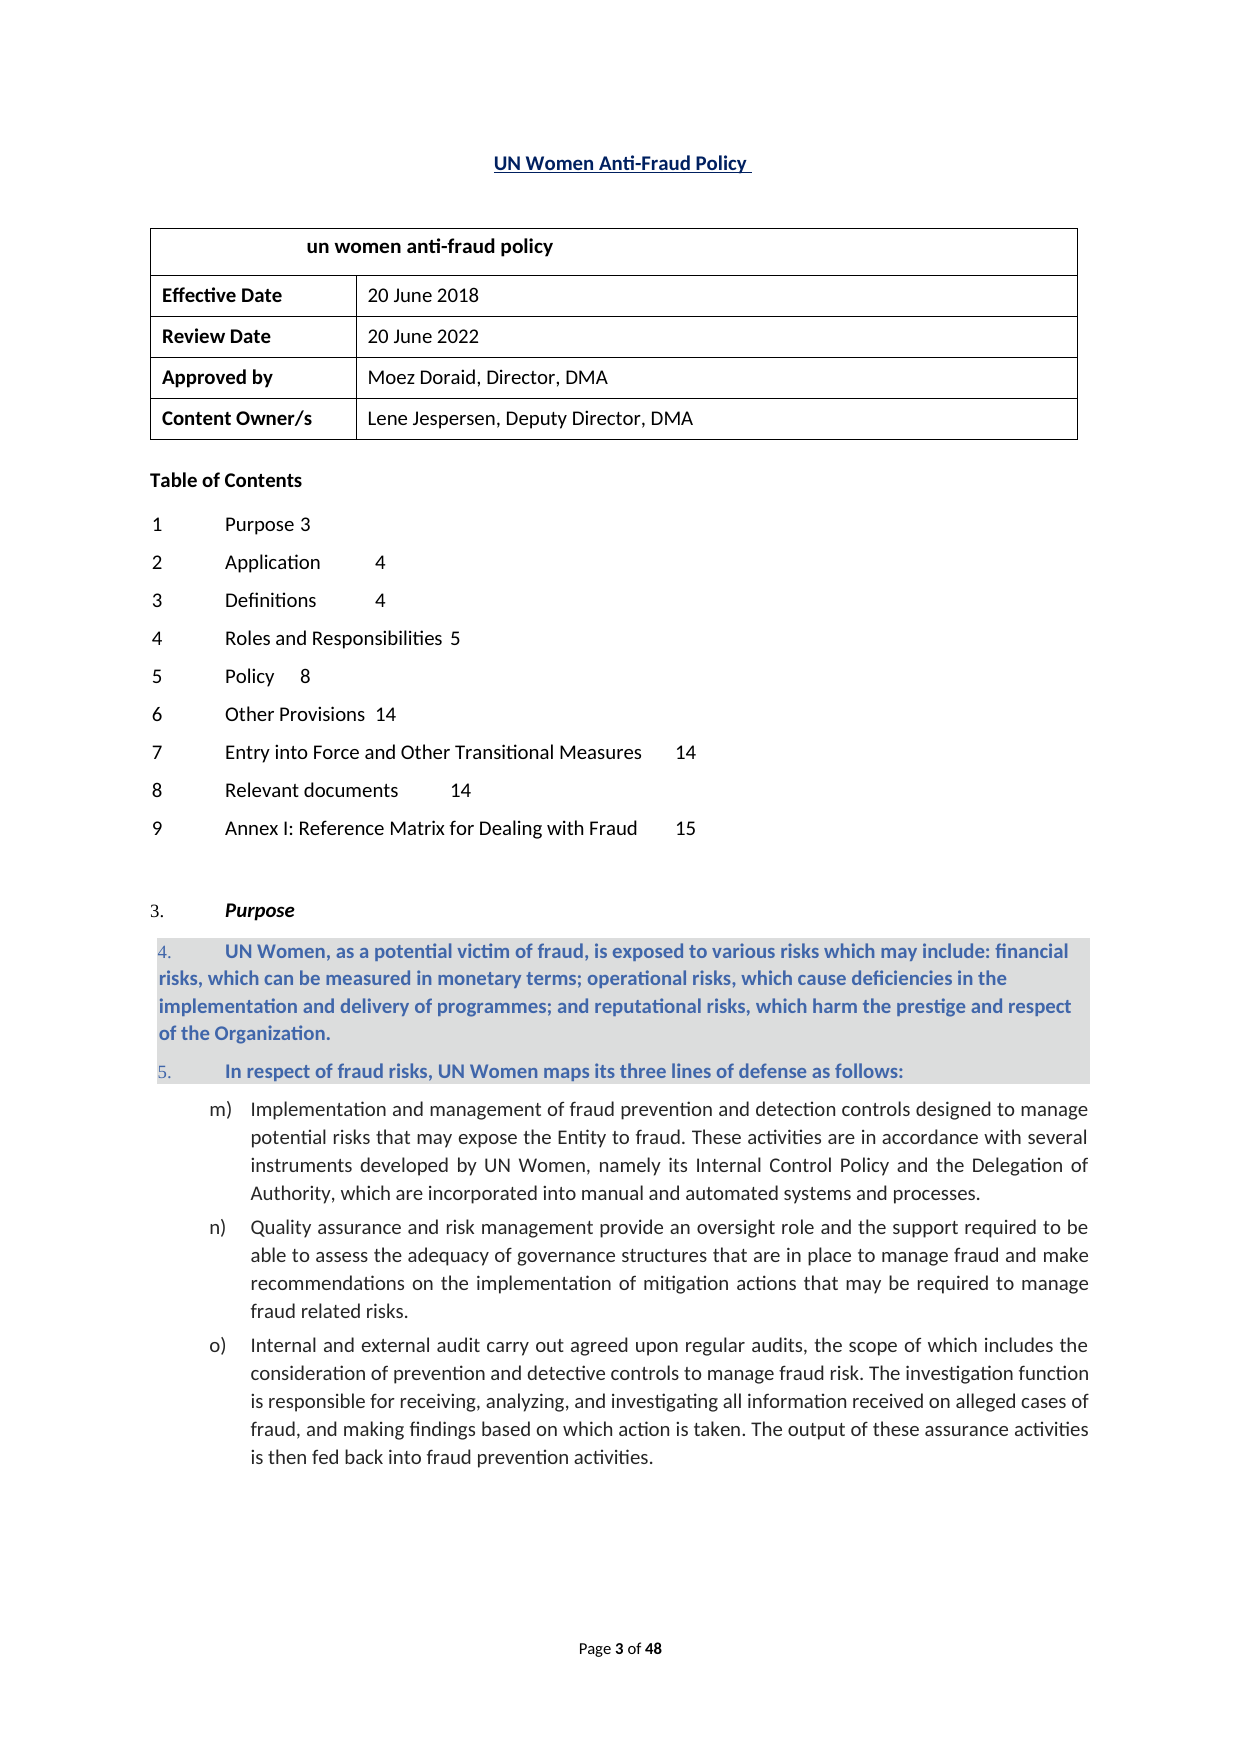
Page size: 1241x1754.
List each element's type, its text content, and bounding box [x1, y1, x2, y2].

table_cell Approved by [151, 358, 356, 398]
table_cell 20 June 2018 [357, 276, 1077, 316]
table_cell Moez Doraid, Director, DMA [357, 358, 1077, 398]
text 7 Entry into Force and Other Transitional Measures 14 [152, 739, 1087, 764]
text 2 Application 4 [152, 549, 1087, 575]
table_cell Review Date [151, 317, 356, 357]
text 1 Purpose 3 [152, 512, 1087, 537]
table_cell Lene Jespersen, Deputy Director, DMA [357, 399, 1077, 439]
text 8 Relevant documents 14 [152, 777, 1087, 802]
subtitle UN Women, as a potential victim of fraud, is exposed to various risks which may include: financial risks, which can be measured in monetary terms; operational risks, which cause deficiencies in the implementation and delivery of programmes; and reputational risks, which harm the prestige and respect of the Organization. [157, 938, 1090, 1046]
subtitle In respect of fraud risks, UN Women maps its three lines of defense as follows: [157, 1058, 1090, 1084]
text UN Women Anti-Fraud Policy [150, 150, 1090, 175]
text 9 Annex I: Reference Matrix for Dealing with Fraud 15 [152, 815, 1087, 840]
text 5 Policy 8 [152, 663, 1087, 689]
table_cell Content Owner/s [151, 399, 356, 439]
table_cell Effective Date [151, 276, 356, 316]
text Table of Contents [150, 468, 1090, 493]
list Quality assurance and risk management provide an oversight role and the support required to be able to assess the adequacy of governance structures that are in place to manage fraud and make recommendations on the implementation of mitigation actions that may be required to manage fraud related risks. [209, 1214, 1090, 1323]
text 4 Roles and Responsibilities 5 [152, 625, 1087, 651]
text 3 Definitions 4 [152, 587, 1087, 613]
list Internal and external audit carry out agreed upon regular audits, the scope of which includes the consideration of prevention and detective controls to manage fraud risk. The investigation function is responsible for receiving, analyzing, and investigating all information received on alleged cases of fraud, and making findings based on which action is taken. The output of these assurance activities is then fed back into fraud prevention activities. [209, 1332, 1090, 1469]
text 6 Other Provisions 14 [152, 701, 1087, 727]
table_cell 20 June 2022 [357, 317, 1077, 357]
table_header un women anti-fraud policy [151, 229, 1077, 275]
subtitle Purpose [150, 897, 1090, 922]
list Implementation and management of fraud prevention and detection controls designed to manage potential risks that may expose the Entity to fraud. These activities are in accordance with several instruments developed by UN Women, namely its Internal Control Policy and the Delegation of Authority, which are incorporated into manual and automated systems and processes. [209, 1096, 1090, 1206]
